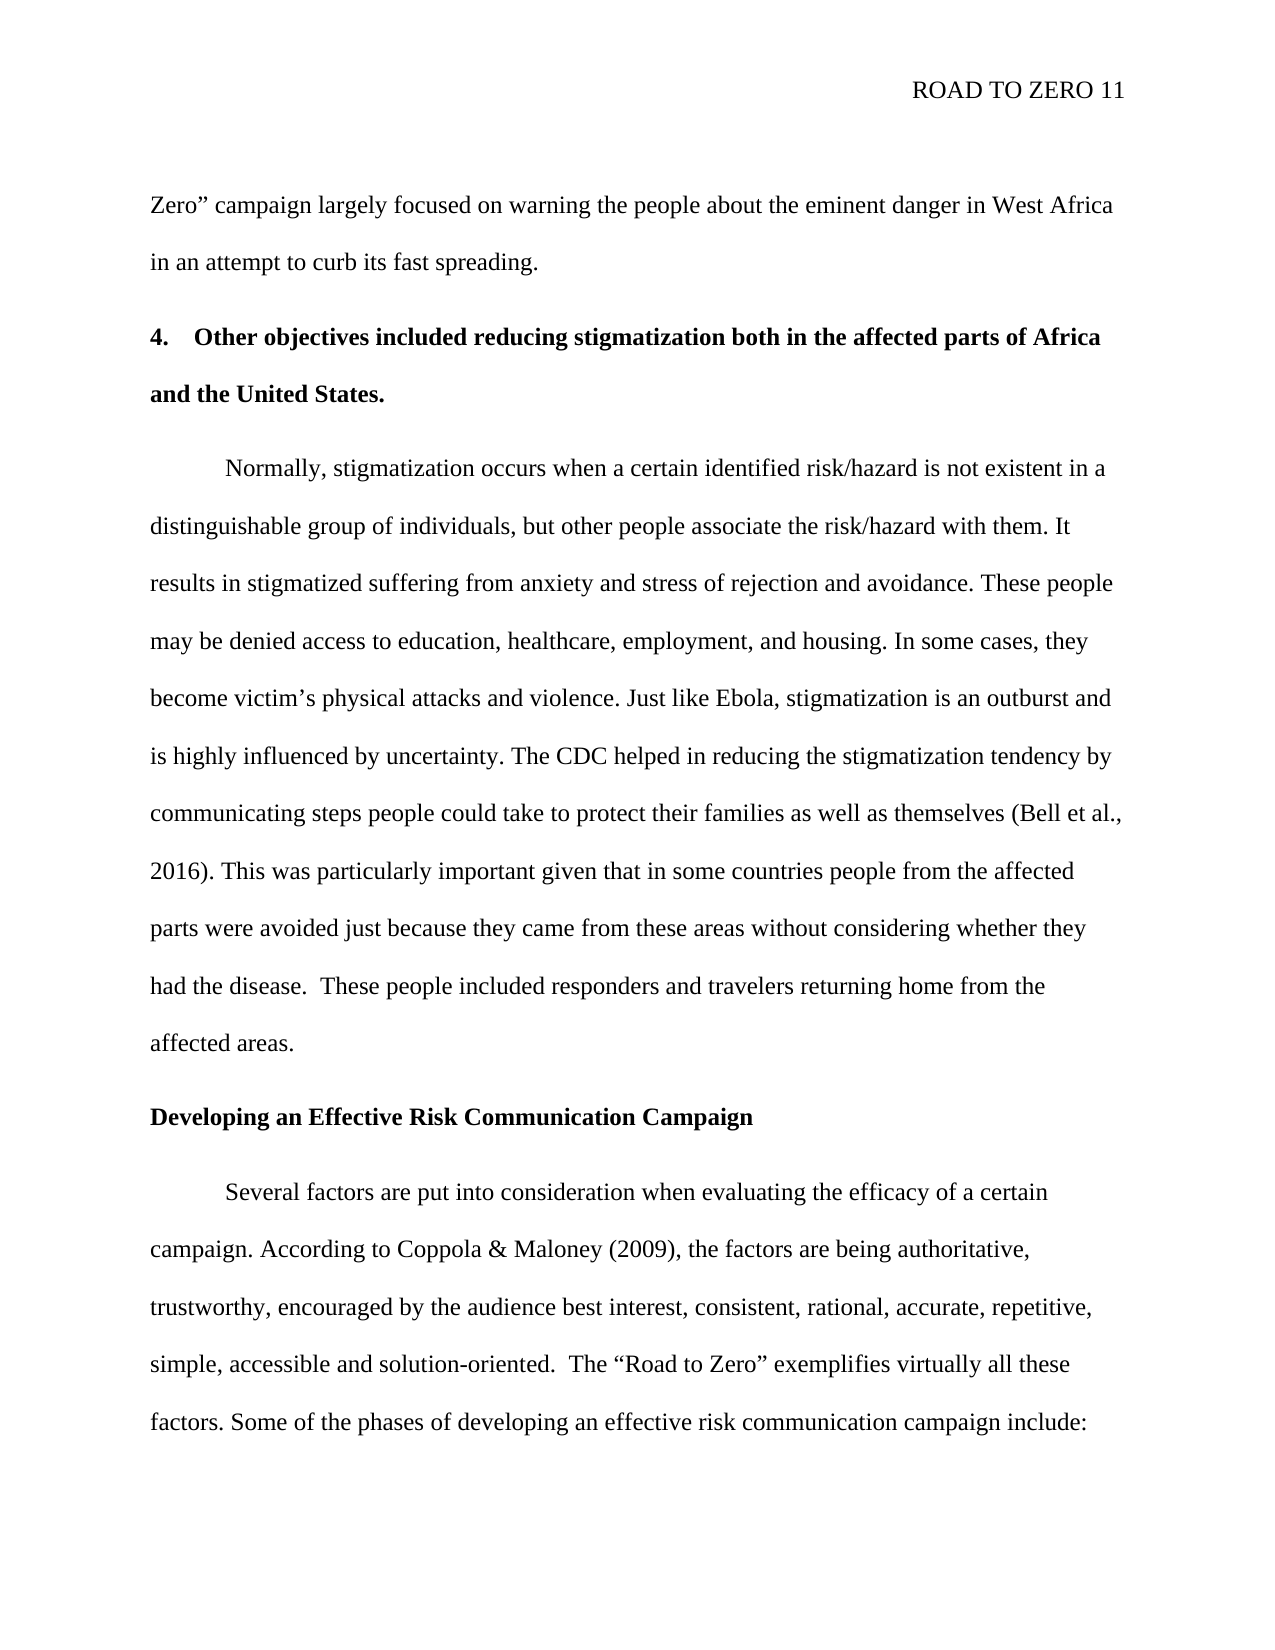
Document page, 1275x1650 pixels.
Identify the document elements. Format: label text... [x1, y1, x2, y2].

text 4. Other objectives included reducing stigmatization both in the affected parts of Africa and the United States. [150, 322, 1125, 408]
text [150, 190, 1125, 276]
text Developing an Effective Risk Communication Campaign [150, 1102, 1125, 1131]
text Normally, stigmatization occurs when a certain identified risk/hazard is not existent in a distinguishable group of individuals, but other people associate the risk/hazard with them. It results in stigmatized suffering from anxiety and stress of rejection and avoidance. These people may be denied access to education, healthcare, employment, and housing. In some cases, they become victim’s physical attacks and violence. Just like Ebola, stigmatization is an outburst and is highly influenced by uncertainty. The CDC helped in reducing the stigmatization tendency by communicating steps people could take to protect their families as well as themselves (Bell et al., 2016). This was particularly important given that in some countries people from the affected parts were avoided just because they came from these areas without considering whether they had the disease. These people included responders and travelers returning home from the affected areas. [150, 453, 1125, 1057]
text Several factors are put into consideration when evaluating the efficacy of a certain campaign. According to Coppola & Maloney (2009), the factors are being authoritative, trustworthy, encouraged by the audience best interest, consistent, rational, accurate, repetitive, simple, accessible and solution-oriented. The “Road to Zero” exemplifies virtually all these factors. Some of the phases of developing an effective risk communication campaign include: [150, 1177, 1125, 1435]
